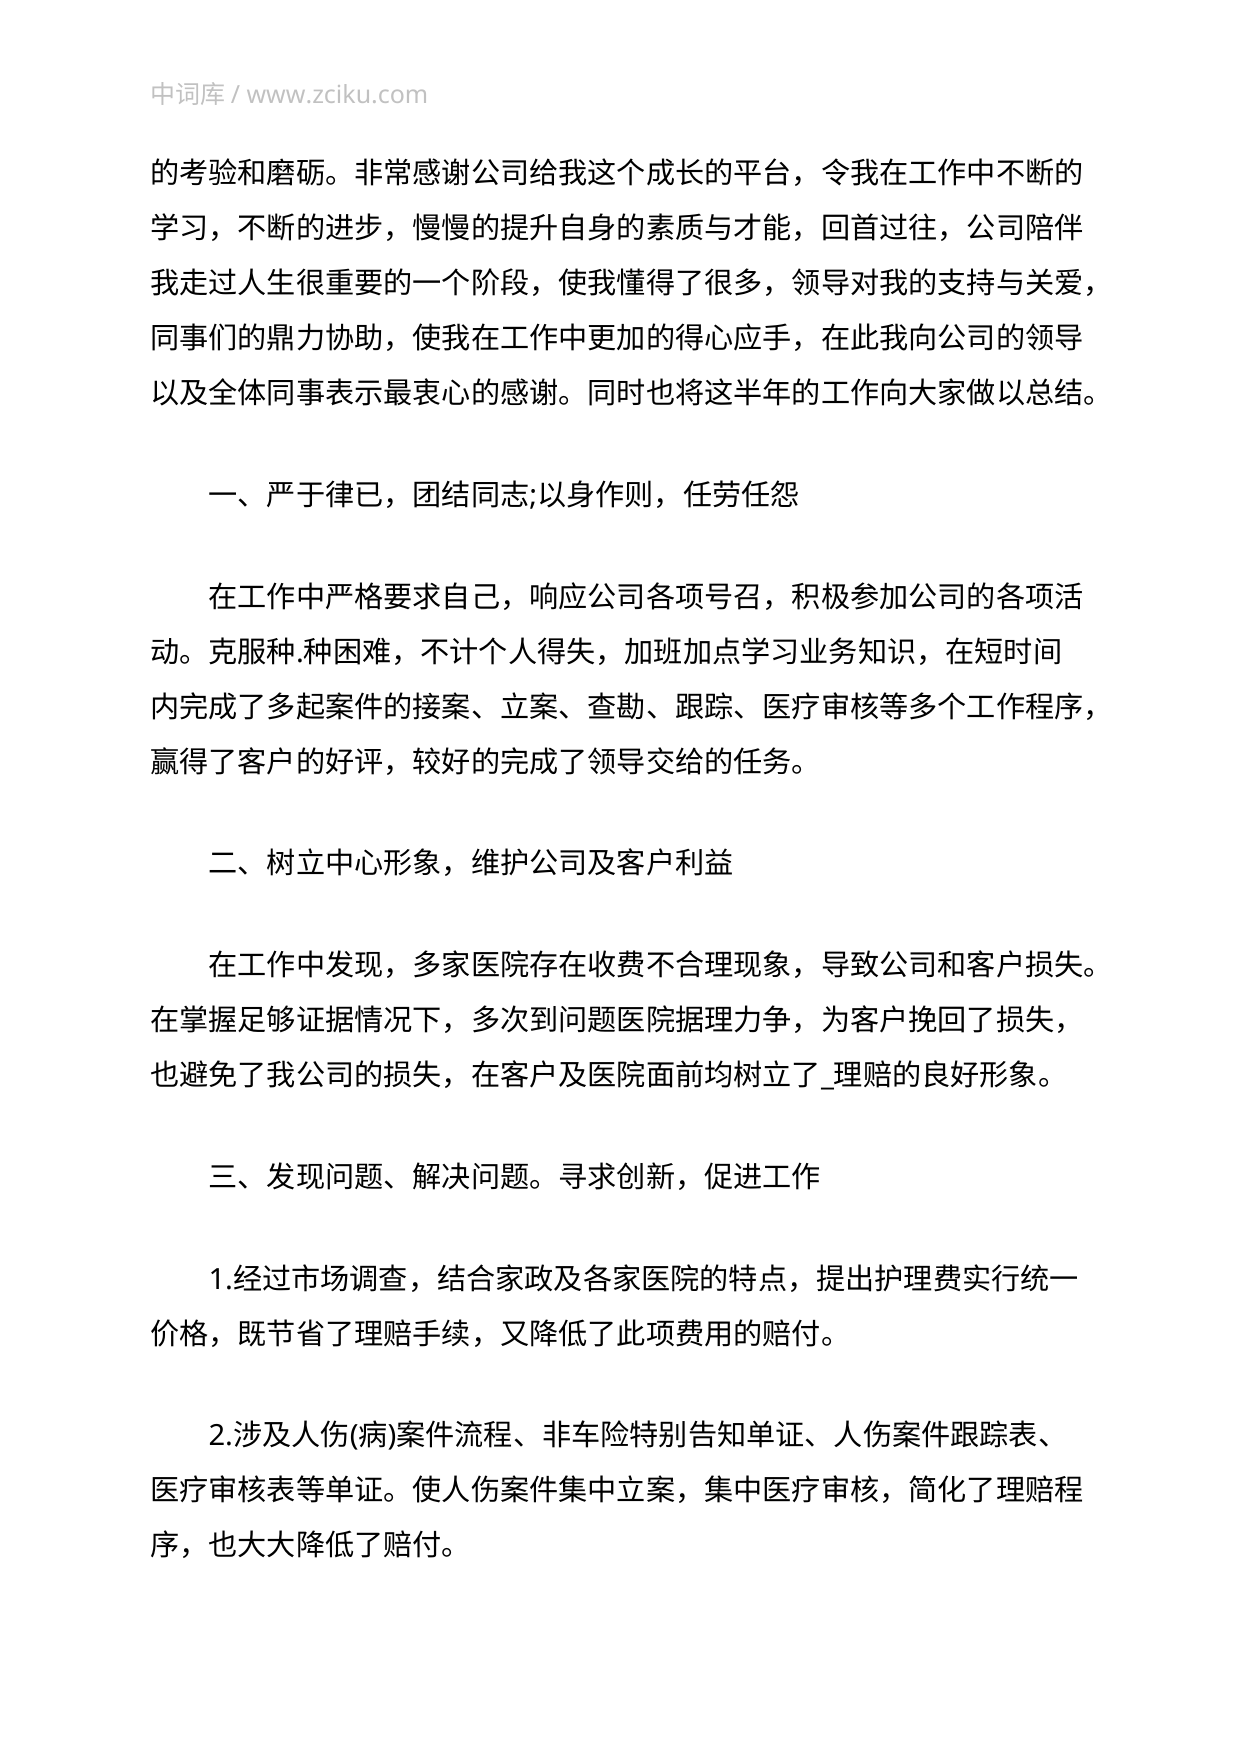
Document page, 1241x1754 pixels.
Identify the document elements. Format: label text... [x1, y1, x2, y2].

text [150, 150, 1090, 412]
text 2.涉及人伤(病)案件流程、非车险特别告知单证、人伤案件跟踪表、医疗审核表等单证。使人伤案件集中立案，集中医疗审核，简化了理赔程序，也大大降低了赔付。 [150, 1412, 1090, 1564]
text 一、严于律已，团结同志;以身作则，任劳任怨 [150, 471, 1090, 514]
text 二、树立中心形象，维护公司及客户利益 [150, 840, 1090, 882]
text 三、发现问题、解决问题。寻求创新，促进工作 [150, 1153, 1090, 1196]
text 在工作中发现，多家医院存在收费不合理现象，导致公司和客户损失。在掌握足够证据情况下，多次到问题医院据理力争，为客户挽回了损失，也避免了我公司的损失，在客户及医院面前均树立了_理赔的良好形象。 [150, 942, 1090, 1094]
text 1.经过市场调查，结合家政及各家医院的特点，提出护理费实行统一价格，既节省了理赔手续，又降低了此项费用的赔付。 [150, 1255, 1090, 1352]
text 在工作中严格要求自己，响应公司各项号召，积极参加公司的各项活动。克服种.种困难，不计个人得失，加班加点学习业务知识，在短时间内完成了多起案件的接案、立案、查勘、跟踪、医疗审核等多个工作程序，赢得了客户的好评，较好的完成了领导交给的任务。 [150, 573, 1090, 780]
